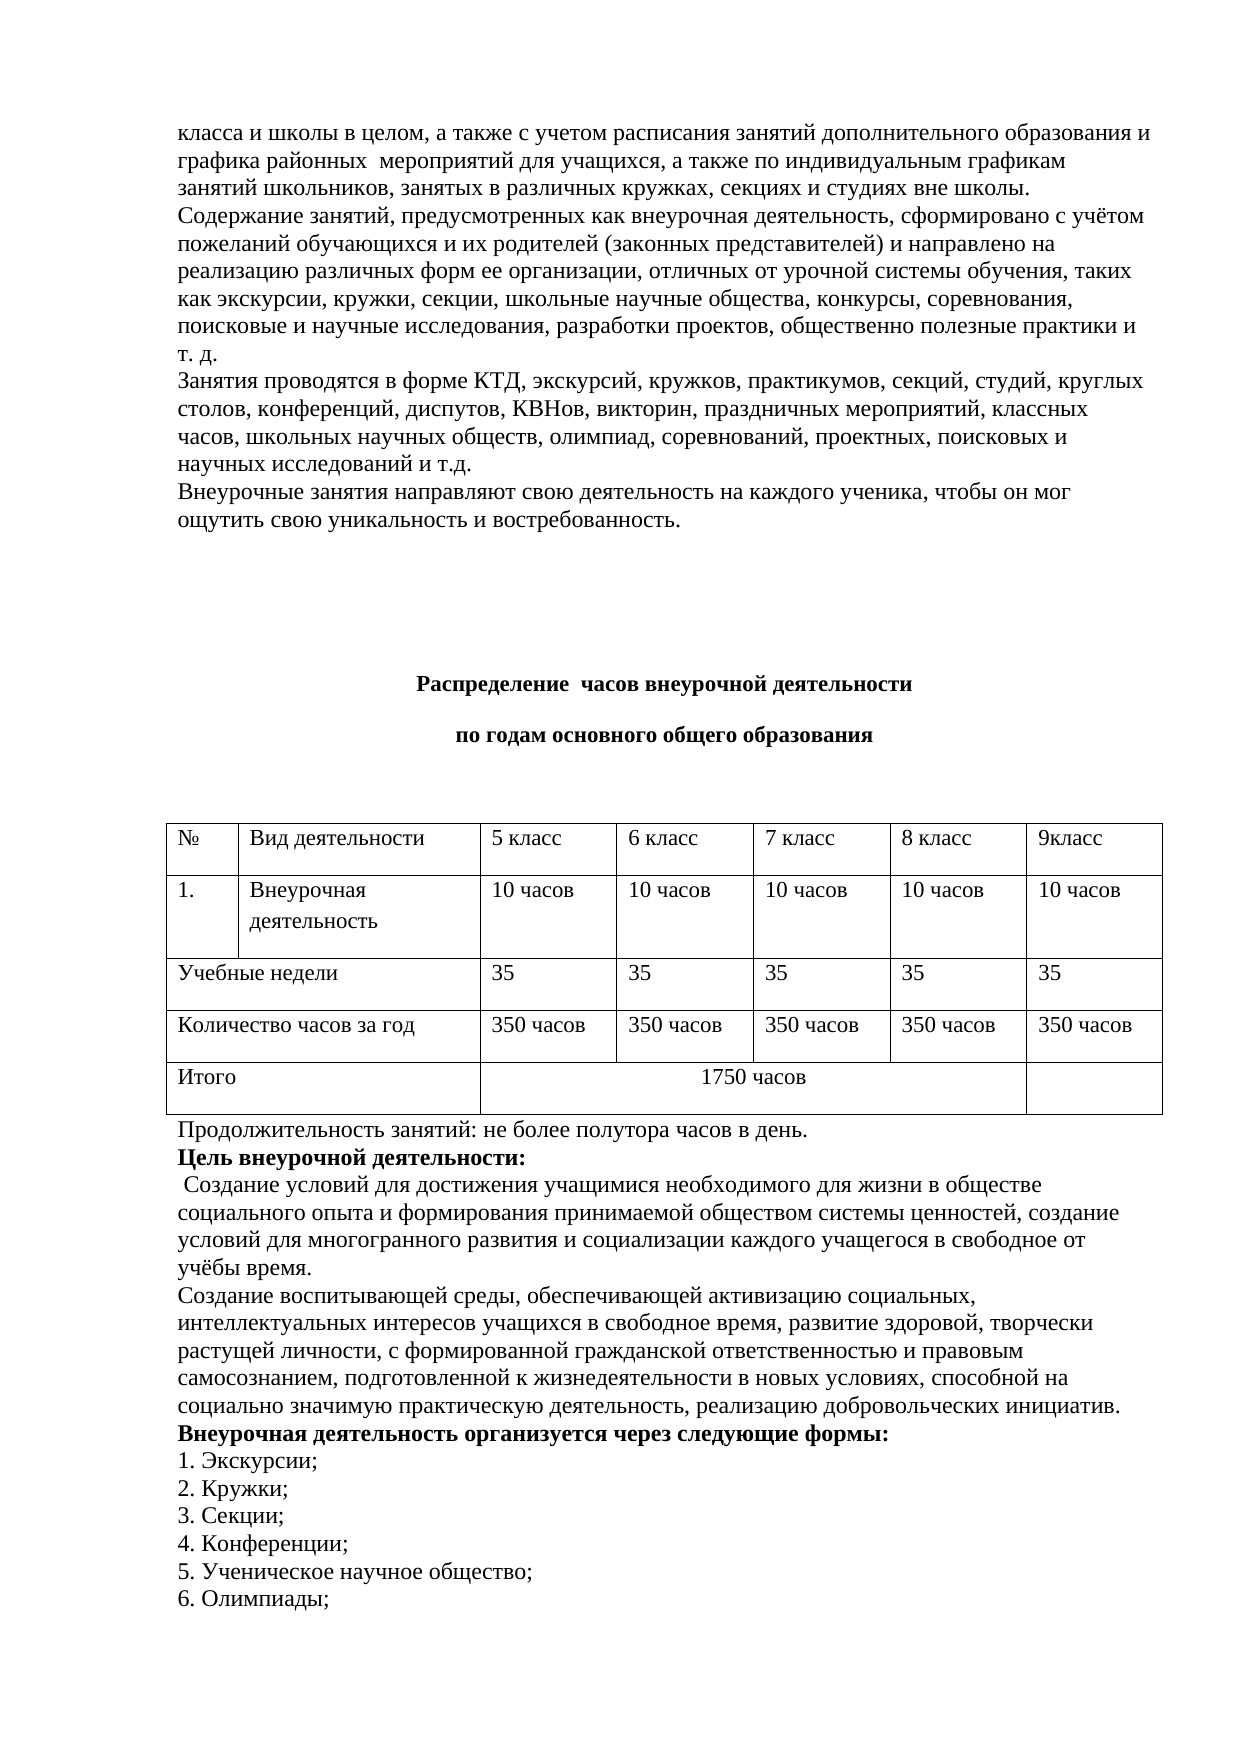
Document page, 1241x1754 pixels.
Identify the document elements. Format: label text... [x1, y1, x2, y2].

table_cell 350 часов [481, 1011, 616, 1062]
table_cell 350 часов [754, 1011, 890, 1062]
text Создание условий для достижения учащимися необходимого для жизни в обществе социального опыта и формирования принимаемой обществом системы ценностей, создание условий для многогранного развития и социализации каждого учащегося в свободное от учёбы время. [177, 1170, 1152, 1281]
text Внеурочная деятельность организуется через следующие формы: [177, 1419, 1152, 1446]
text Создание воспитывающей среды, обеспечивающей активизацию социальных, интеллектуальных интересов учащихся в свободное время, развитие здоровой, творчески растущей личности, с формированной гражданской ответственностью и правовым самосознанием, подготовленной к жизнедеятельности в новых условиях, способной на социально значимую практическую деятельность, реализацию добровольческих инициатив. [177, 1281, 1152, 1419]
table_cell 35 [1027, 959, 1162, 1010]
table_cell 350 часов [1027, 1011, 1162, 1062]
table_cell 35 [754, 959, 890, 1010]
table_cell 350 часов [891, 1011, 1026, 1062]
text 6. Олимпиады; [177, 1584, 1152, 1612]
table_cell Итого [167, 1063, 480, 1114]
table_cell 10 часов [891, 876, 1026, 958]
text по годам основного общего образования [177, 721, 1152, 748]
table_cell 35 [617, 959, 753, 1010]
table_cell 35 [891, 959, 1026, 1010]
table_cell 10 часов [617, 876, 753, 958]
table_header 7 класс [754, 824, 890, 875]
text Цель внеурочной деятельности: [177, 1143, 1152, 1170]
table_cell Учебные недели [167, 959, 480, 1010]
table_cell [1027, 1063, 1162, 1114]
text 1. Экскурсии; [177, 1446, 1152, 1474]
text Внеурочные занятия направляют свою деятельность на каждого ученика, чтобы он мог ощутить свою уникальность и востребованность. [177, 477, 1152, 532]
table_header Вид деятельности [239, 824, 480, 875]
text 2. Кружки; [177, 1474, 1152, 1501]
table_cell Внеурочная деятельность [239, 876, 480, 958]
text 4. Конференции; [177, 1529, 1152, 1557]
table_header 6 класс [617, 824, 753, 875]
table_cell 10 часов [481, 876, 616, 958]
text 3. Секции; [177, 1501, 1152, 1529]
text Распределение часов внеурочной деятельности [177, 670, 1152, 697]
table_cell Количество часов за год [167, 1011, 480, 1062]
table_cell 10 часов [1027, 876, 1162, 958]
table_header № [167, 824, 238, 875]
text Занятия проводятся в форме КТД, экскурсий, кружков, практикумов, секций, студий, круглых столов, конференций, диспутов, КВНов, викторин, праздничных мероприятий, классных часов, школьных научных обществ, олимпиад, соревнований, проектных, поисковых и научных исследований и т.д. [177, 367, 1152, 477]
table_cell 10 часов [754, 876, 890, 958]
table_header 5 класс [481, 824, 616, 875]
table_header 9класс [1027, 824, 1162, 875]
table_header 8 класс [891, 824, 1026, 875]
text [177, 118, 1152, 201]
text 5. Ученическое научное общество; [177, 1557, 1152, 1584]
table_cell 350 часов [617, 1011, 753, 1062]
text Содержание занятий, предусмотренных как внеурочная деятельность, сформировано с учётом пожеланий обучающихся и их родителей (законных представителей) и направлено на реализацию различных форм ее организации, отличных от урочной системы обучения, таких как экскурсии, кружки, секции, школьные научные общества, конкурсы, соревнования, поисковые и научные исследования, разработки проектов, общественно полезные практики и т. д. [177, 201, 1152, 367]
table_cell 1750 часов [481, 1063, 1026, 1114]
table_cell 1. [167, 876, 238, 958]
text Продолжительность занятий: не более полутора часов в день. [177, 1115, 1152, 1143]
table_cell 35 [481, 959, 616, 1010]
